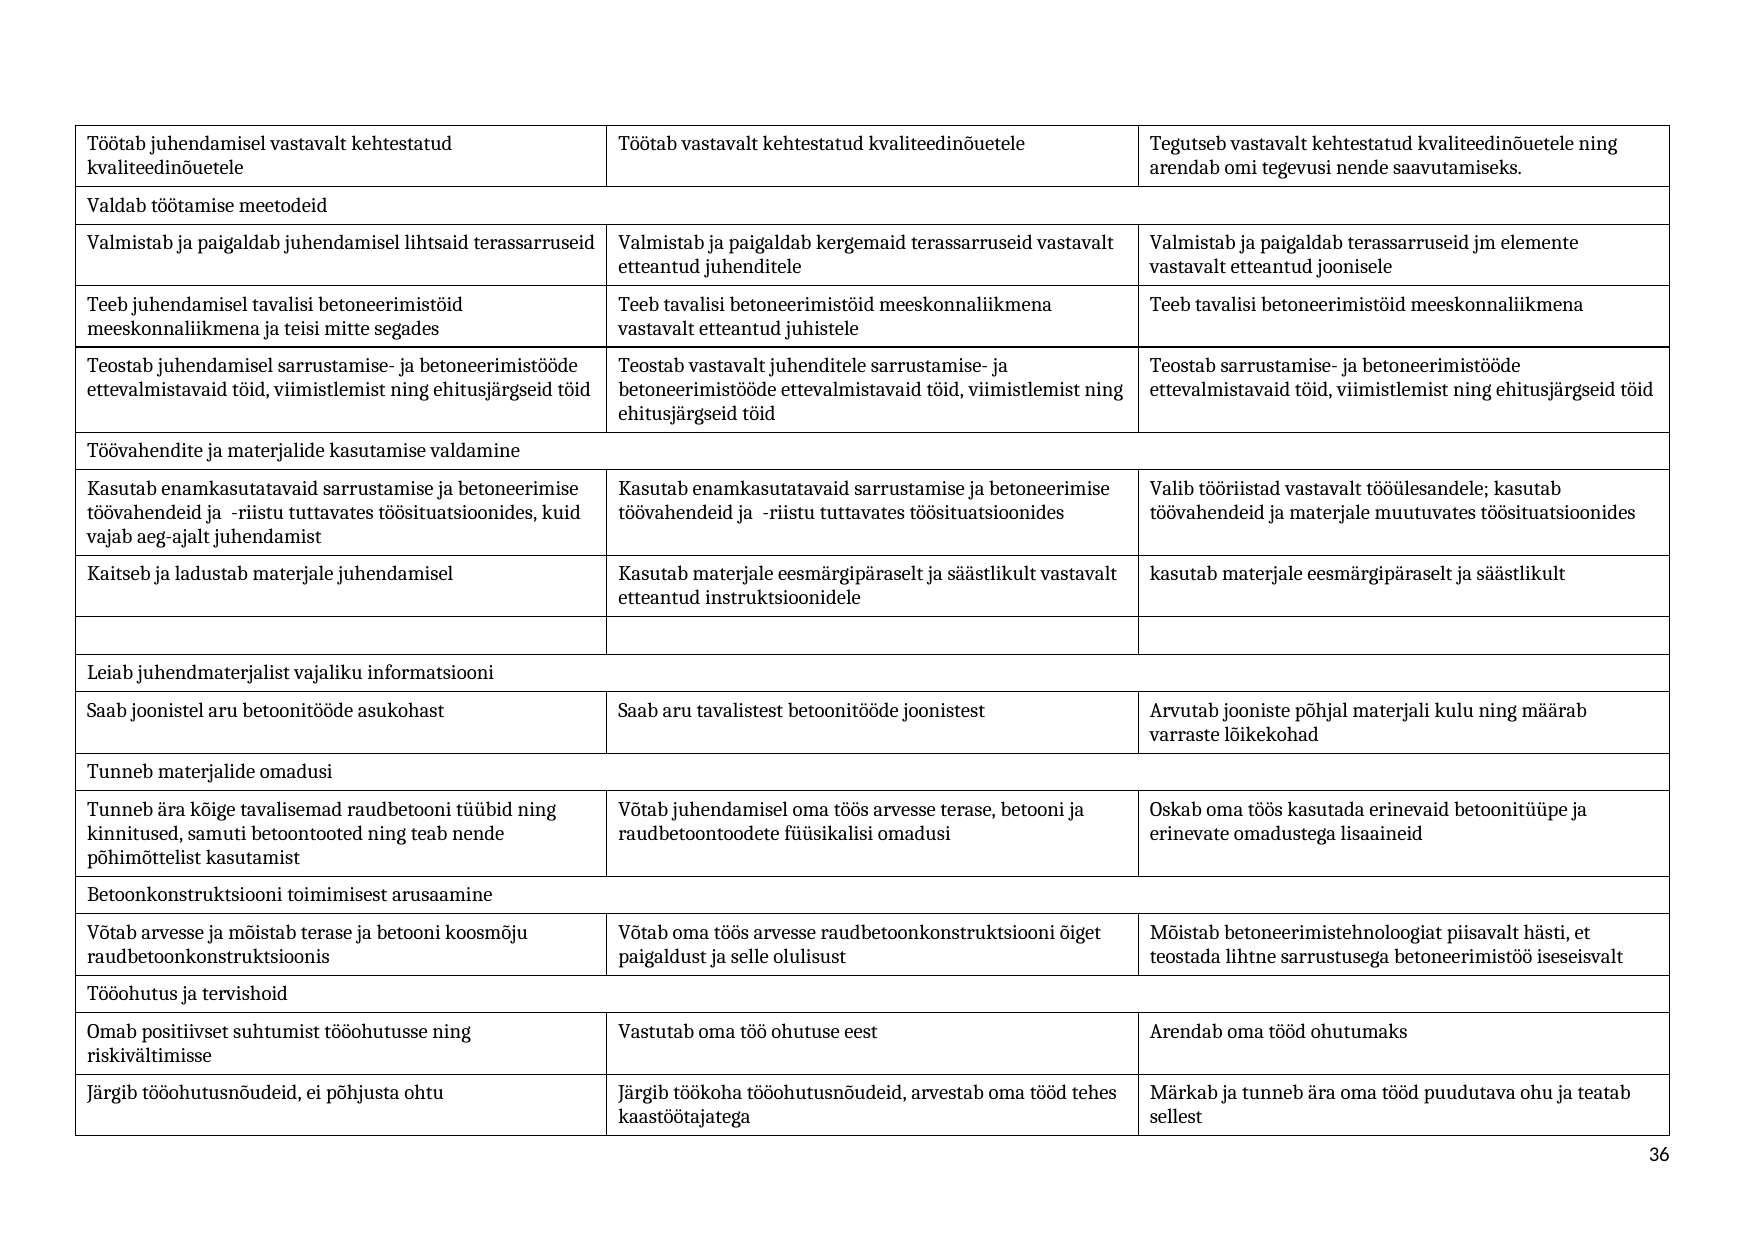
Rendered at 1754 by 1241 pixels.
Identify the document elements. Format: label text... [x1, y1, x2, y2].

table_cell Valmistab ja paigaldab juhendamisel lihtsaid terassarruseid [76, 225, 606, 285]
table_cell Võtab oma töös arvesse raudbetoonkonstruktsiooni õiget paigaldust ja selle olulisust [607, 914, 1138, 974]
table_cell Teeb juhendamisel tavalisi betoneerimistöid meeskonnaliikmena ja teisi mitte segades [76, 286, 606, 346]
table_cell Töövahendite ja materjalide kasutamise valdamine [76, 433, 1669, 469]
table_cell Teostab vastavalt juhenditele sarrustamise- ja betoneerimistööde ettevalmistavaid töid, viimistlemist ning ehitusjärgseid töid [607, 348, 1138, 432]
table_cell Töötab vastavalt kehtestatud kvaliteedinõuetele [607, 126, 1138, 186]
table_cell Järgib töökoha tööohutusnõudeid, arvestab oma tööd tehes kaastöötajatega [607, 1075, 1138, 1135]
table_cell Vastutab oma töö ohutuse eest [607, 1013, 1138, 1073]
table_cell Mõistab betoneerimistehnoloogiat piisavalt hästi, et teostada lihtne sarrustusega betoneerimistöö iseseisvalt [1139, 914, 1669, 974]
table_cell Valib tööriistad vastavalt tööülesandele; kasutab töövahendeid ja materjale muutuvates töösituatsioonides [1139, 470, 1669, 555]
table_cell Betoonkonstruktsiooni toimimisest arusaamine [76, 877, 1669, 913]
table_cell Arvutab jooniste põhjal materjali kulu ning määrab varraste lõikekohad [1139, 692, 1669, 753]
table_cell Omab positiivset suhtumist tööohutusse ning riskivältimisse [76, 1013, 606, 1073]
table_cell Leiab juhendmaterjalist vajaliku informatsiooni [76, 655, 1669, 691]
table_cell Oskab oma töös kasutada erinevaid betoonitüüpe ja erinevate omadustega lisaaineid [1139, 791, 1669, 876]
table_cell Valdab töötamise meetodeid [76, 187, 1669, 223]
table_cell Arendab oma tööd ohutumaks [1139, 1013, 1669, 1073]
table_cell Märkab ja tunneb ära oma tööd puudutava ohu ja teatab sellest [1139, 1075, 1669, 1135]
table_cell Võtab arvesse ja mõistab terase ja betooni koosmõju raudbetoonkonstruktsioonis [76, 914, 606, 974]
table_cell [607, 617, 1138, 654]
table_cell Võtab juhendamisel oma töös arvesse terase, betooni ja raudbetoontoodete füüsikalisi omadusi [607, 791, 1138, 876]
table_cell [1139, 617, 1669, 654]
table_cell Saab joonistel aru betoonitööde asukohast [76, 692, 606, 753]
table_cell Tööohutus ja tervishoid [76, 976, 1669, 1012]
table_cell Kasutab enamkasutatavaid sarrustamise ja betoneerimise töövahendeid ja -riistu tuttavates töösituatsioonides, kuid vajab aeg-ajalt juhendamist [76, 470, 606, 555]
table_cell Teeb tavalisi betoneerimistöid meeskonnaliikmena [1139, 286, 1669, 346]
table_cell [76, 617, 606, 654]
table_cell Valmistab ja paigaldab terassarruseid jm elemente vastavalt etteantud joonisele [1139, 225, 1669, 285]
table_cell Töötab juhendamisel vastavalt kehtestatud kvaliteedinõuetele [76, 126, 606, 186]
table_cell Kasutab enamkasutatavaid sarrustamise ja betoneerimise töövahendeid ja -riistu tuttavates töösituatsioonides [607, 470, 1138, 555]
table_cell Kaitseb ja ladustab materjale juhendamisel [76, 556, 606, 616]
table_cell Valmistab ja paigaldab kergemaid terassarruseid vastavalt etteantud juhenditele [607, 225, 1138, 285]
table_cell Teeb tavalisi betoneerimistöid meeskonnaliikmena vastavalt etteantud juhistele [607, 286, 1138, 346]
table_cell Teostab sarrustamise- ja betoneerimistööde ettevalmistavaid töid, viimistlemist ning ehitusjärgseid töid [1139, 348, 1669, 432]
table_cell Teostab juhendamisel sarrustamise- ja betoneerimistööde ettevalmistavaid töid, viimistlemist ning ehitusjärgseid töid [76, 348, 606, 432]
table_cell Tunneb materjalide omadusi [76, 754, 1669, 790]
table_cell Kasutab materjale eesmärgipäraselt ja säästlikult vastavalt etteantud instruktsioonidele [607, 556, 1138, 616]
table_cell Järgib tööohutusnõudeid, ei põhjusta ohtu [76, 1075, 606, 1135]
table_cell Tegutseb vastavalt kehtestatud kvaliteedinõuetele ning arendab omi tegevusi nende saavutamiseks. [1139, 126, 1669, 186]
table_cell kasutab materjale eesmärgipäraselt ja säästlikult [1139, 556, 1669, 616]
table_cell Tunneb ära kõige tavalisemad raudbetooni tüübid ning kinnitused, samuti betoontooted ning teab nende põhimõttelist kasutamist [76, 791, 606, 876]
table_cell Saab aru tavalistest betoonitööde joonistest [607, 692, 1138, 753]
